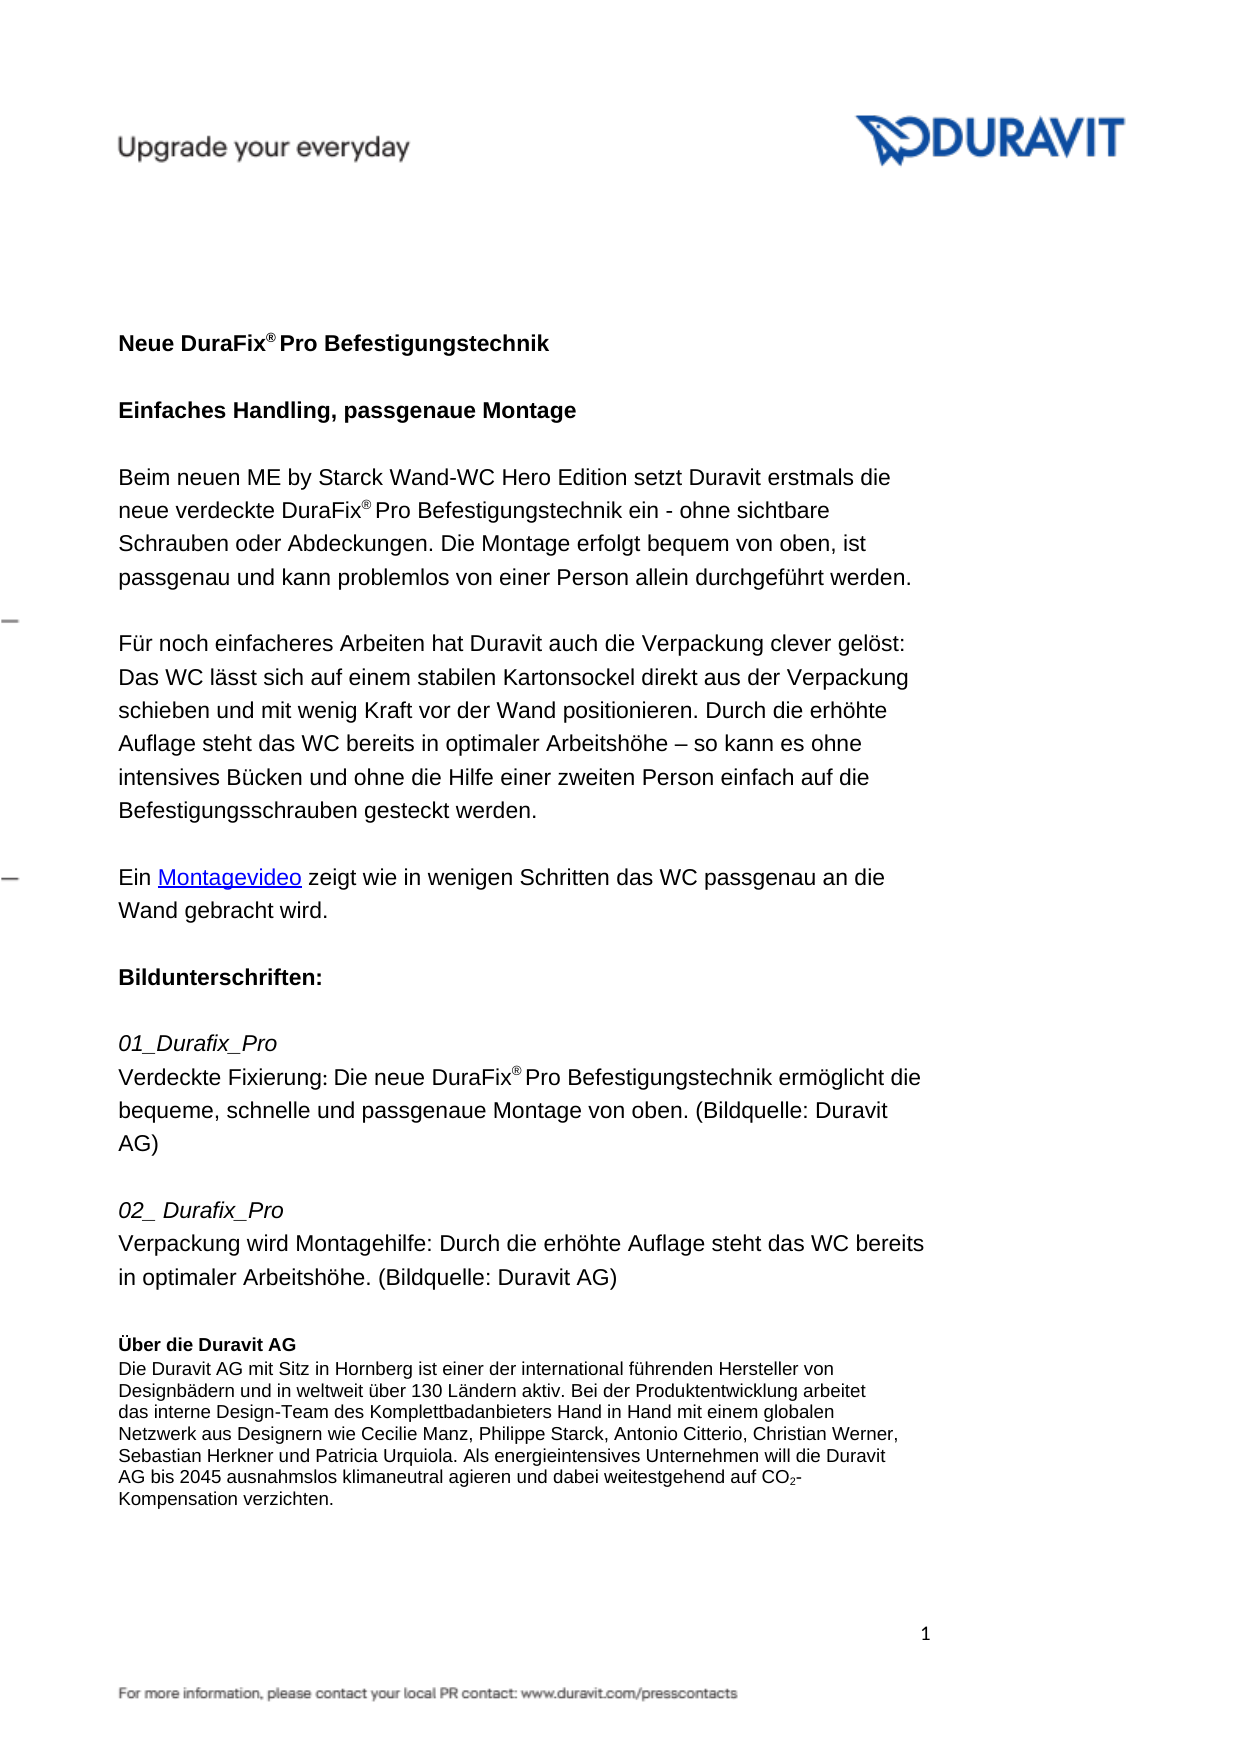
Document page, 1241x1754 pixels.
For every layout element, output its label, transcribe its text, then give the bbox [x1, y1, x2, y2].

text Beim neuen ME by Starck Wand-WC Hero Edition setzt Duravit erstmals die neue verdeckte DuraFix® Pro Befestigungstechnik ein - ohne sichtbare Schrauben oder Abdeckungen. Die Montage erfolgt bequem von oben, ist passgenau und kann problemlos von einer Person allein durchgeführt werden. [118, 458, 930, 592]
text 02_ Durafix_Pro [118, 1192, 930, 1225]
text Über die Duravit AG [118, 1325, 901, 1358]
text Neue DuraFix® Pro Befestigungstechnik [118, 325, 930, 358]
text Ein Montagevideo zeigt wie in wenigen Schritten das WC passgenau an die Wand gebracht wird. [118, 858, 930, 925]
text Einfaches Handling, passgenaue Montage [118, 392, 930, 425]
text Die Duravit AG mit Sitz in Hornberg ist einer der international führenden Hersteller von Designbädern und in weltweit über 130 Ländern aktiv. Bei der Produktentwicklung arbeitet das interne Design-Team des Komplettbadanbieters Hand in Hand mit einem globalen Netzwerk aus Designern wie Cecilie Manz, Philippe Starck, Antonio Citterio, Christian Werner, Sebastian Herkner und Patricia Urquiola. Als energieintensives Unternehmen will die Duravit AG bis 2045 ausnahmslos klimaneutral agieren und dabei weitestgehend auf CO2-Kompensation verzichten. [118, 1358, 901, 1509]
text Für noch einfacheres Arbeiten hat Duravit auch die Verpackung clever gelöst: Das WC lässt sich auf einem stabilen Kartonsockel direkt aus der Verpackung schieben und mit wenig Kraft vor der Wand positionieren. Durch die erhöhte Auflage steht das WC bereits in optimaler Arbeitshöhe – so kann es ohne intensives Bücken und ohne die Hilfe einer zweiten Person einfach auf die Befestigungsschrauben gesteckt werden. [118, 625, 930, 825]
text Verpackung wird Montagehilfe: Durch die erhöhte Auflage steht das WC bereits in optimaler Arbeitshöhe. (Bildquelle: Duravit AG) [118, 1225, 930, 1292]
text Bildunterschriften: [118, 958, 930, 992]
text 01_Durafix_Pro [118, 1025, 930, 1058]
text Verdeckte Fixierung: Die neue DuraFix® Pro Befestigungstechnik ermöglicht die bequeme, schnelle und passgenaue Montage von oben. (Bildquelle: Duravit AG) [118, 1058, 930, 1158]
